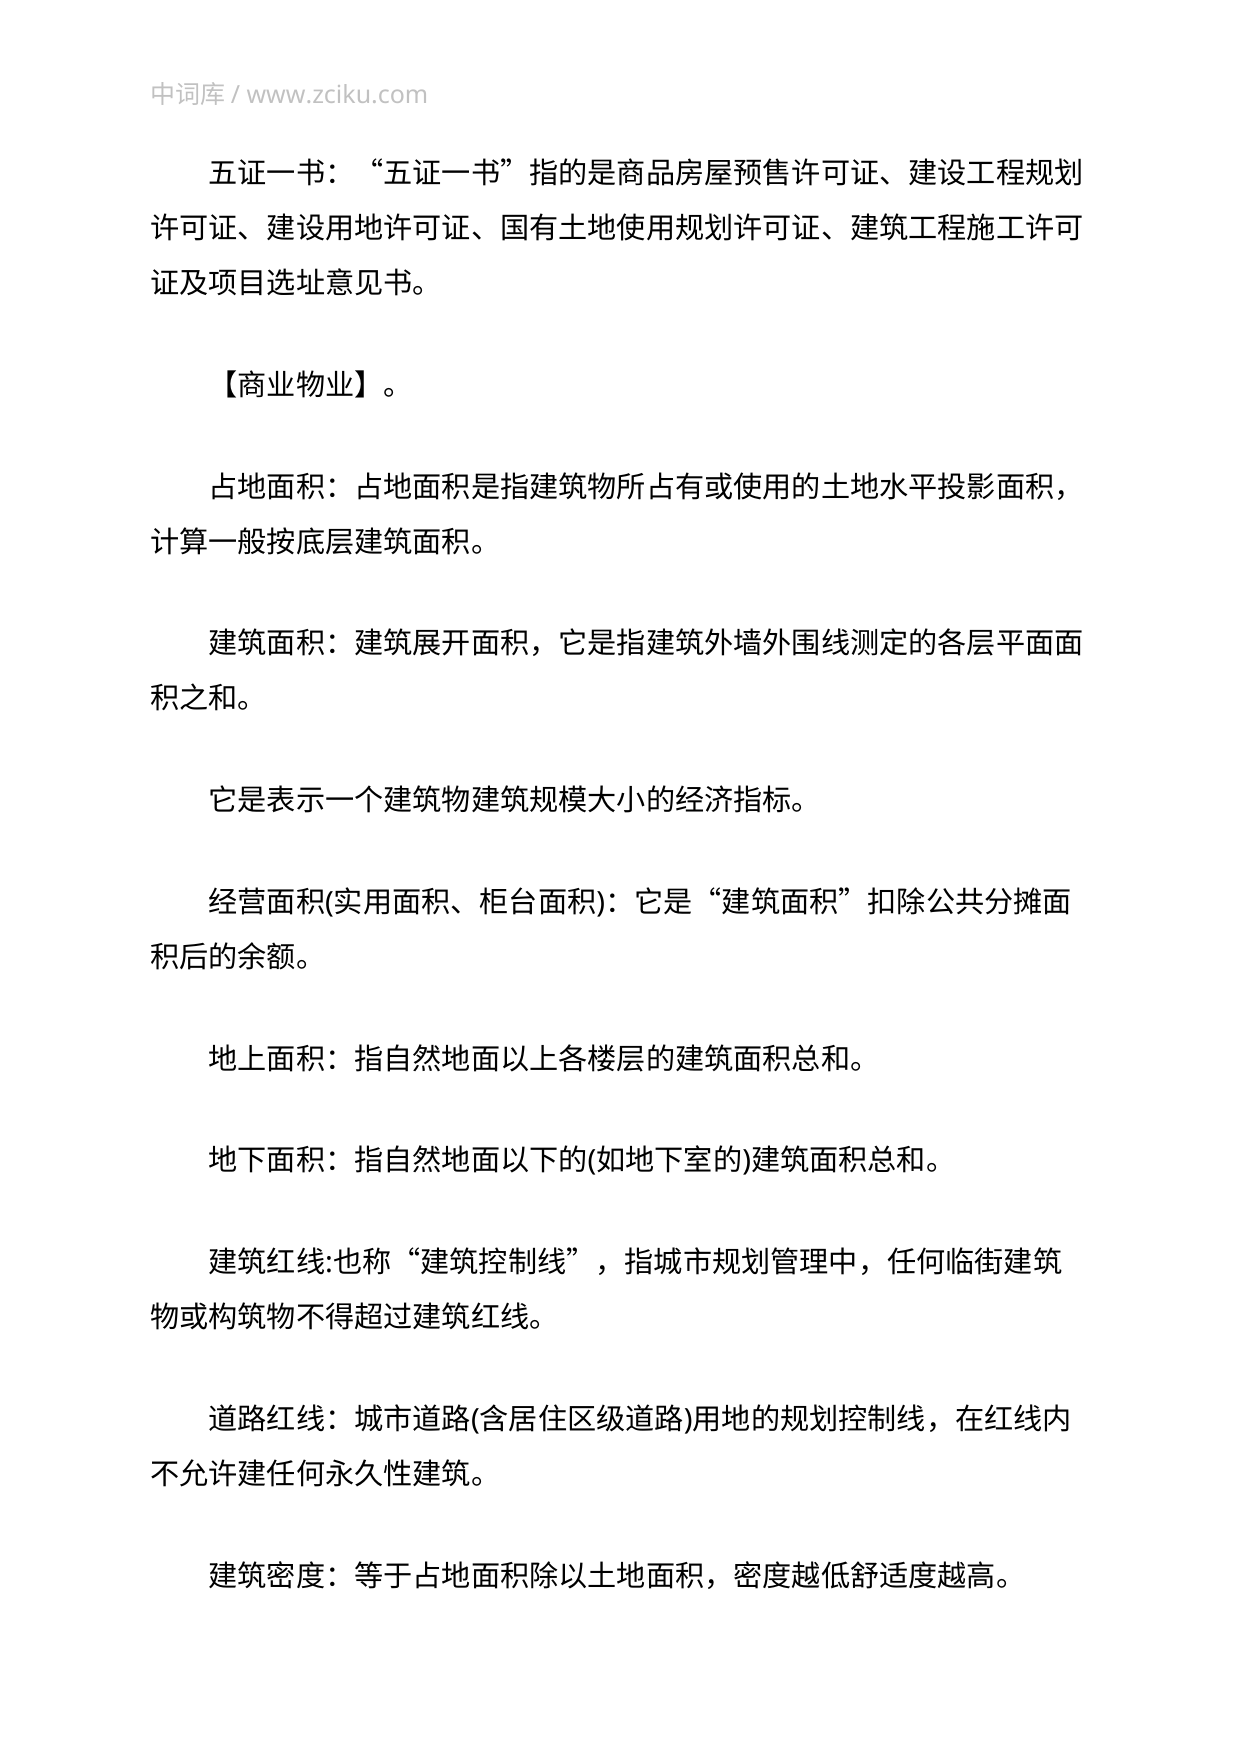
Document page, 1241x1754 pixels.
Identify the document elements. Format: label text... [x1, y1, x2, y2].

text 道路红线：城市道路(含居住区级道路)用地的规划控制线，在红线内不允许建任何永久性建筑。 [150, 1396, 1090, 1493]
text 建筑密度：等于占地面积除以土地面积，密度越低舒适度越高。 [150, 1552, 1090, 1595]
text 建筑红线:也称“建筑控制线”，指城市规划管理中，任何临街建筑物或构筑物不得超过建筑红线。 [150, 1239, 1090, 1336]
text 经营面积(实用面积、柜台面积)：它是“建筑面积”扣除公共分摊面积后的余额。 [150, 878, 1090, 976]
text 地上面积：指自然地面以上各楼层的建筑面积总和。 [150, 1035, 1090, 1077]
text 【商业物业】。 [150, 362, 1090, 404]
text 地下面积：指自然地面以下的(如地下室的)建筑面积总和。 [150, 1137, 1090, 1179]
text 建筑面积：建筑展开面积，它是指建筑外墙外围线测定的各层平面面积之和。 [150, 620, 1090, 717]
text 它是表示一个建筑物建筑规模大小的经济指标。 [150, 777, 1090, 819]
text 五证一书：“五证一书”指的是商品房屋预售许可证、建设工程规划许可证、建设用地许可证、国有土地使用规划许可证、建筑工程施工许可证及项目选址意见书。 [150, 150, 1090, 302]
text 占地面积：占地面积是指建筑物所占有或使用的土地水平投影面积，计算一般按底层建筑面积。 [150, 463, 1090, 561]
